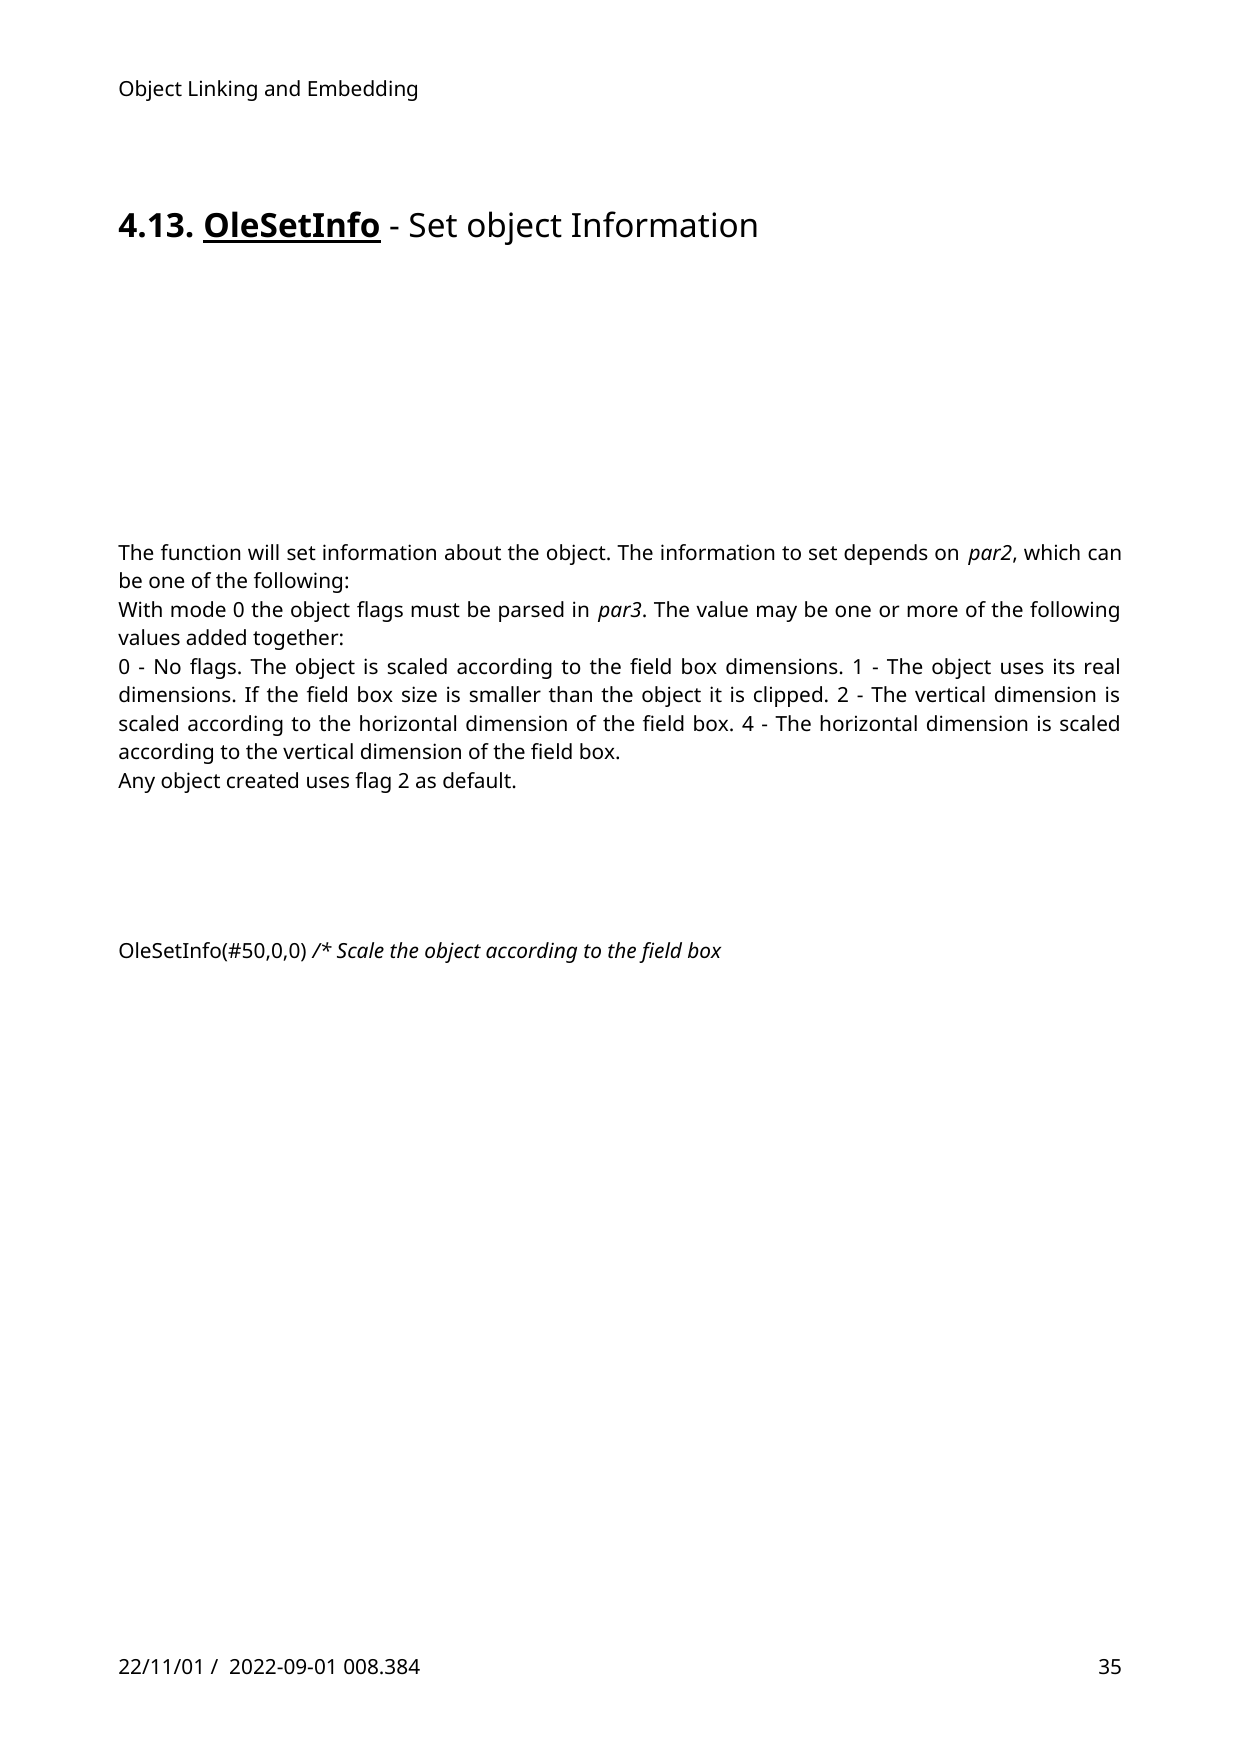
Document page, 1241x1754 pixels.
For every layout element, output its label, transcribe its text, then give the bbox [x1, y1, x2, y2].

text The function will set information about the object. The information to set depends on par2, which can be one of the following: [118, 538, 1122, 595]
text 0 - No flags. The object is scaled according to the field box dimensions. 1 - The object uses its real dimensions. If the field box size is smaller than the object it is clipped. 2 - The vertical dimension is scaled according to the horizontal dimension of the field box. 4 - The horizontal dimension is scaled according to the vertical dimension of the field box. [118, 652, 1122, 766]
text Any object created uses flag 2 as default. [118, 766, 1122, 794]
text OleSetInfo(#50,0,0) /* Scale the object according to the field box [118, 936, 1122, 965]
subtitle 4.13. OleSetInfo - Set object Information [118, 202, 1122, 248]
text With mode 0 the object flags must be parsed in par3. The value may be one or more of the following values added together: [118, 595, 1122, 652]
